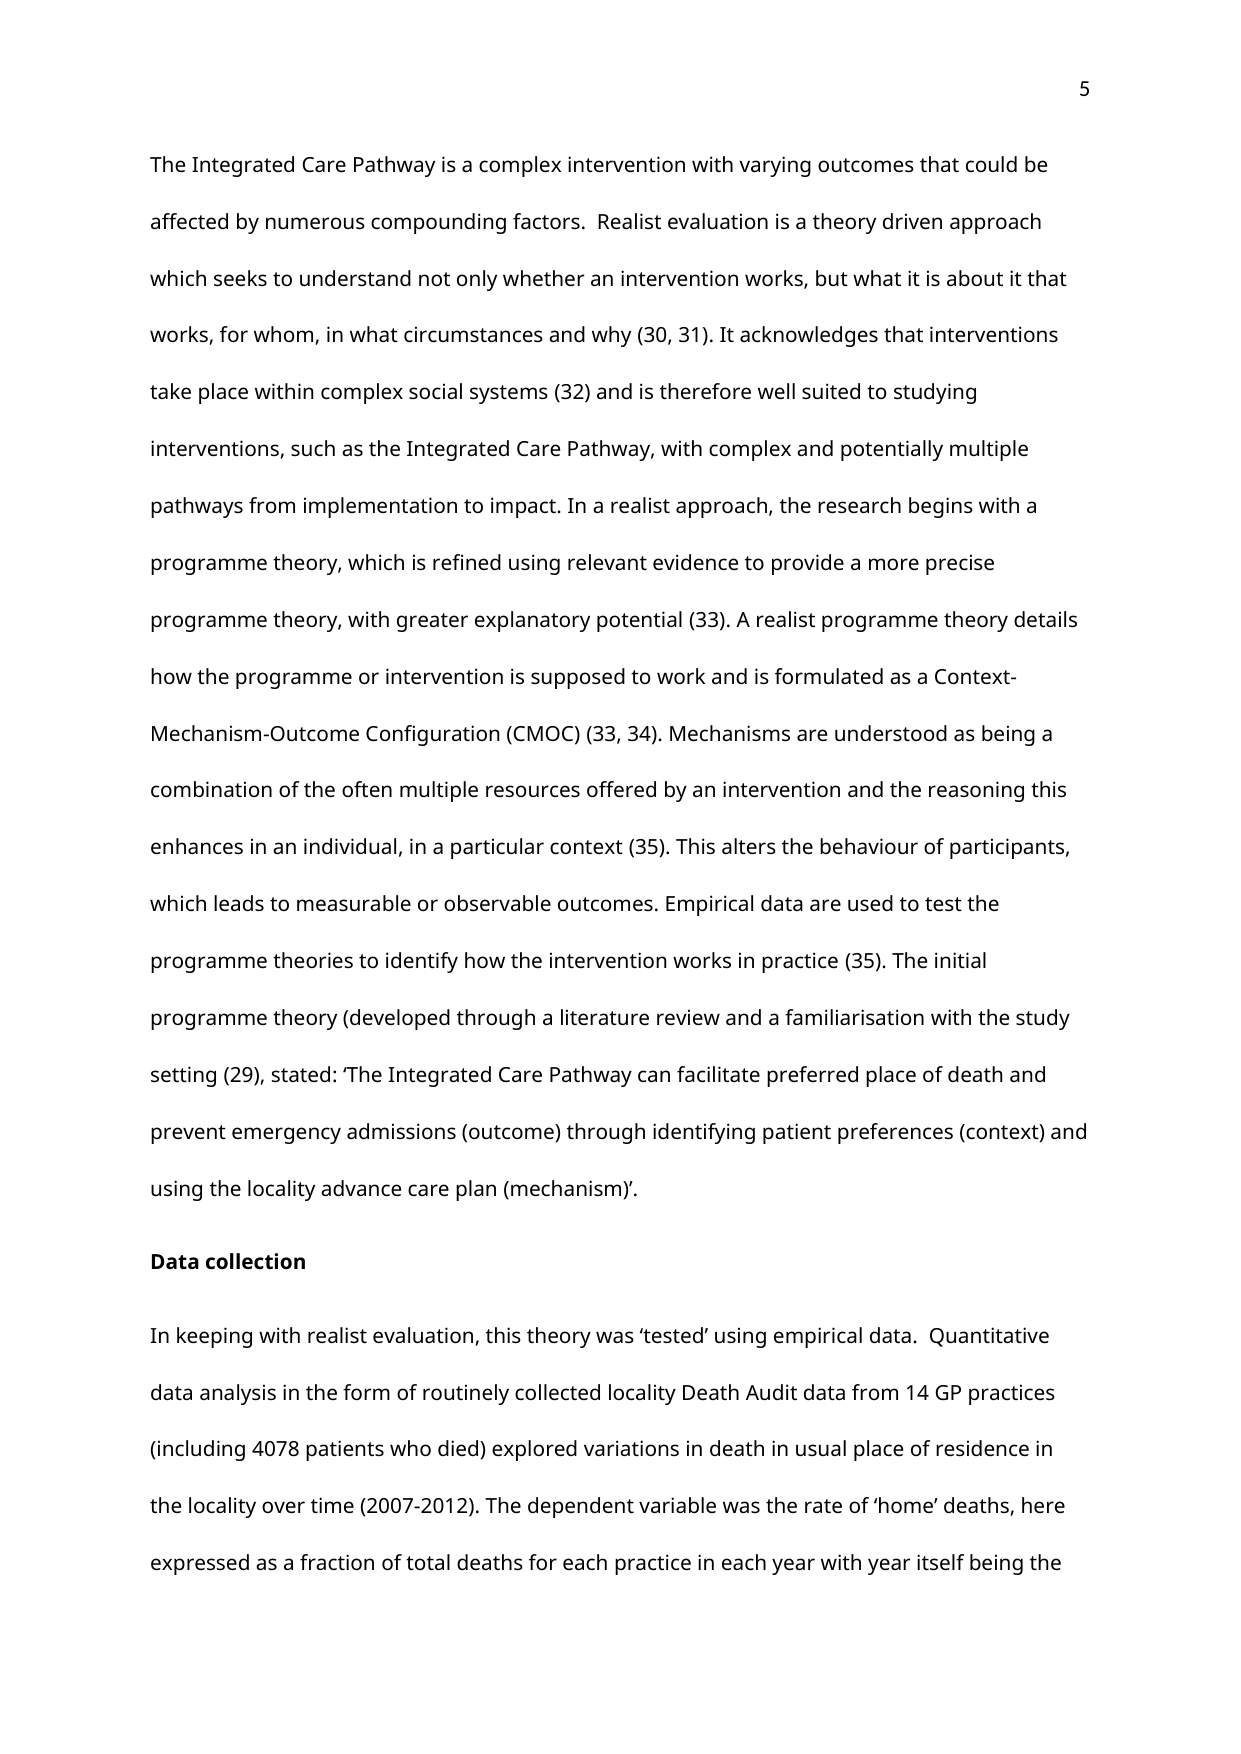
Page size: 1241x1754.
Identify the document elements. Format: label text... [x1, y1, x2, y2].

text The Integrated Care Pathway is a complex intervention with varying outcomes that could be affected by numerous compounding factors. Realist evaluation is a theory driven approach which seeks to understand not only whether an intervention works, but what it is about it that works, for whom, in what circumstances and why (30, 31). It acknowledges that interventions take place within complex social systems (32) and is therefore well suited to studying interventions, such as the Integrated Care Pathway, with complex and potentially multiple pathways from implementation to impact. In a realist approach, the research begins with a programme theory, which is refined using relevant evidence to provide a more precise programme theory, with greater explanatory potential (33). A realist programme theory details how the programme or intervention is supposed to work and is formulated as a Context-Mechanism-Outcome Configuration (CMOC) (33, 34). Mechanisms are understood as being a combination of the often multiple resources offered by an intervention and the reasoning this enhances in an individual, in a particular context (35). This alters the behaviour of participants, which leads to measurable or observable outcomes. Empirical data are used to test the programme theories to identify how the intervention works in practice (35). The initial programme theory (developed through a literature review and a familiarisation with the study setting (29), stated: ‘The Integrated Care Pathway can facilitate preferred place of death and prevent emergency admissions (outcome) through identifying patient preferences (context) and using the locality advance care plan (mechanism)’. [150, 150, 1090, 1202]
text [150, 1321, 1090, 1577]
text Data collection [150, 1247, 1090, 1276]
